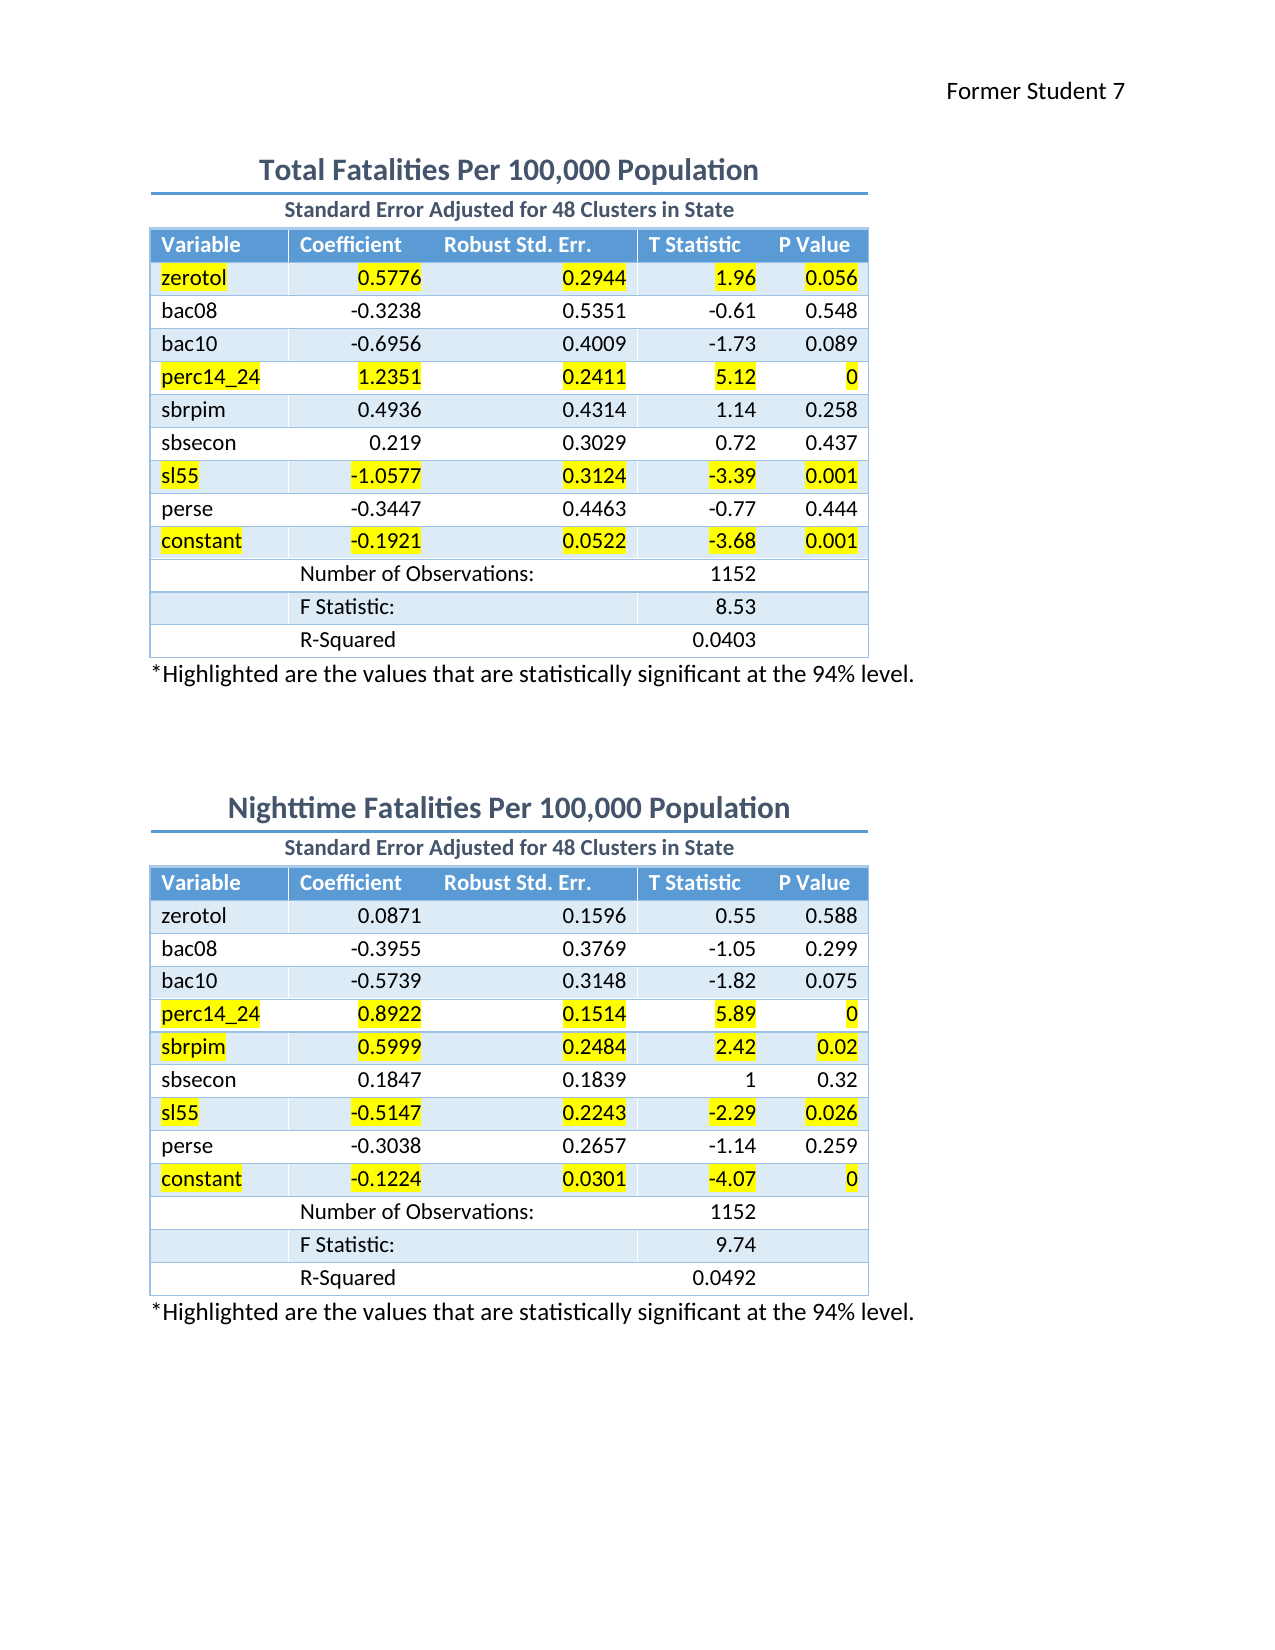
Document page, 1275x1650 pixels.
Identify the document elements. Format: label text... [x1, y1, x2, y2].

table_cell 0.0403 [638, 625, 767, 657]
table_cell 0.5351 [433, 296, 637, 328]
table_cell 0.3029 [433, 428, 637, 460]
table_cell 0.001 [767, 527, 868, 558]
table_cell 0.4463 [433, 494, 637, 526]
table_cell 0.0871 [289, 901, 433, 933]
table_cell perse [151, 494, 288, 526]
table_cell 0.588 [767, 901, 868, 933]
table_cell 5.12 [638, 362, 767, 394]
table_cell [767, 625, 868, 657]
table_cell 1152 [638, 1197, 767, 1229]
table_cell -0.3038 [289, 1131, 433, 1163]
table_cell 0.3124 [433, 461, 637, 493]
table_cell -0.3238 [289, 296, 433, 328]
table_cell -1.05 [638, 934, 767, 966]
table_cell 0.72 [638, 428, 767, 460]
table_cell 0.026 [767, 1098, 868, 1130]
table_cell -0.6956 [289, 329, 433, 361]
table_cell 0.02 [767, 1033, 868, 1064]
table_cell 9.74 [638, 1230, 767, 1262]
table_cell 0.5999 [289, 1033, 433, 1064]
table_cell Variable [151, 868, 288, 900]
table_cell 0.32 [767, 1065, 868, 1097]
table_cell 0.3769 [433, 934, 637, 966]
table_header Total Fatalities Per 100,000 Population [150, 150, 869, 192]
table_cell Number of Observations: [289, 1197, 637, 1229]
table_cell [151, 625, 288, 657]
table_cell bac08 [151, 296, 288, 328]
table_cell sl55 [151, 1098, 288, 1130]
table_cell Number of Observations: [289, 560, 637, 591]
table_cell Coefficient [289, 230, 433, 262]
table_cell T Statistic [638, 868, 767, 900]
table_cell -3.39 [638, 461, 767, 493]
table_cell 0.1847 [289, 1065, 433, 1097]
table_cell [767, 1197, 868, 1229]
table_cell zerotol [151, 263, 288, 295]
table_cell 1.14 [638, 395, 767, 427]
table_cell R-Squared [289, 1263, 433, 1295]
table_cell [433, 1263, 637, 1295]
table_cell bac08 [151, 934, 288, 966]
table_cell 0.4009 [433, 329, 637, 361]
table_cell 1.96 [638, 263, 767, 295]
table_cell 0.075 [767, 967, 868, 998]
table_cell 0.001 [767, 461, 868, 493]
table_cell constant [151, 1164, 288, 1196]
table_cell [151, 1197, 288, 1229]
table_cell 0.5776 [289, 263, 433, 295]
table_cell Robust Std. Err. [433, 230, 637, 262]
table_header Nighttime Fatalities Per 100,000 Population [150, 788, 869, 830]
table_cell 8.53 [638, 593, 767, 624]
table_cell 0 [767, 362, 868, 394]
table_cell -1.14 [638, 1131, 767, 1163]
table_cell [151, 593, 288, 624]
table_cell 0.0522 [433, 527, 637, 558]
table_cell [767, 1263, 868, 1295]
table_cell 2.42 [638, 1033, 767, 1064]
table_cell [767, 1230, 868, 1262]
table_cell 1 [638, 1065, 767, 1097]
table_cell 0.299 [767, 934, 868, 966]
table_cell 0.2243 [433, 1098, 637, 1130]
table_cell 0.2657 [433, 1131, 637, 1163]
table_cell perc14_24 [151, 1000, 288, 1031]
table_cell 0.548 [767, 296, 868, 328]
table_cell P Value [767, 868, 868, 900]
table_cell 0.1514 [433, 1000, 637, 1031]
table_cell perse [151, 1131, 288, 1163]
table_cell 0.4936 [289, 395, 433, 427]
table_cell -1.0577 [289, 461, 433, 493]
table_cell -3.68 [638, 527, 767, 558]
table_cell 0.089 [767, 329, 868, 361]
table_cell 0.8922 [289, 1000, 433, 1031]
table_cell sbsecon [151, 1065, 288, 1097]
table_cell -0.5739 [289, 967, 433, 998]
table_cell [767, 593, 868, 624]
table_cell -0.61 [638, 296, 767, 328]
table_cell sbrpim [151, 395, 288, 427]
table_cell -2.29 [638, 1098, 767, 1130]
table_cell [433, 1230, 637, 1262]
table_cell -1.82 [638, 967, 767, 998]
table_cell -0.3447 [289, 494, 433, 526]
table_cell 0.444 [767, 494, 868, 526]
table_cell Variable [151, 230, 288, 262]
text *Highlighted are the values that are statistically significant at the 94% level. [150, 1296, 1125, 1326]
table_cell 0.258 [767, 395, 868, 427]
table_cell 0.2411 [433, 362, 637, 394]
table_cell [433, 625, 637, 657]
table_cell Robust Std. Err. [433, 868, 637, 900]
table_cell 0.1596 [433, 901, 637, 933]
table_cell 0.259 [767, 1131, 868, 1163]
table_cell 0.2484 [433, 1033, 637, 1064]
table_cell P Value [767, 230, 868, 262]
table_cell [433, 593, 637, 624]
table_cell sl55 [151, 461, 288, 493]
table_cell [151, 560, 288, 591]
table_cell -4.07 [638, 1164, 767, 1196]
table_cell [151, 1263, 288, 1295]
table_cell R-Squared [289, 625, 433, 657]
text *Highlighted are the values that are statistically significant at the 94% level. [150, 658, 1125, 689]
table_cell 5.89 [638, 1000, 767, 1031]
table_cell F Statistic: [289, 593, 433, 624]
table_cell -0.3955 [289, 934, 433, 966]
table_cell 0.0301 [433, 1164, 637, 1196]
table_cell 0.1839 [433, 1065, 637, 1097]
table_cell sbrpim [151, 1033, 288, 1064]
table_cell 1152 [638, 560, 767, 591]
table_cell F Statistic: [289, 1230, 433, 1262]
table_cell constant [151, 527, 288, 558]
table_cell 0.55 [638, 901, 767, 933]
table_cell 0.056 [767, 263, 868, 295]
table_cell perc14_24 [151, 362, 288, 394]
table_cell -0.1921 [289, 527, 433, 558]
table_cell -1.73 [638, 329, 767, 361]
table_cell -0.77 [638, 494, 767, 526]
table_cell Standard Error Adjusted for 48 Clusters in State [150, 830, 869, 865]
table_cell 0.437 [767, 428, 868, 460]
table_cell Coefficient [289, 868, 433, 900]
table_cell bac10 [151, 967, 288, 998]
table_cell 0 [767, 1164, 868, 1196]
table_cell 0.3148 [433, 967, 637, 998]
table_cell -0.1224 [289, 1164, 433, 1196]
table_cell [767, 560, 868, 591]
table_cell zerotol [151, 901, 288, 933]
table_cell 0 [767, 1000, 868, 1031]
table_cell [151, 1230, 288, 1262]
table_cell Standard Error Adjusted for 48 Clusters in State [150, 192, 869, 227]
table_cell 0.219 [289, 428, 433, 460]
table_cell 1.2351 [289, 362, 433, 394]
table_cell sbsecon [151, 428, 288, 460]
table_cell T Statistic [638, 230, 767, 262]
table_cell -0.5147 [289, 1098, 433, 1130]
table_cell bac10 [151, 329, 288, 361]
table_cell 0.2944 [433, 263, 637, 295]
table_cell 0.0492 [638, 1263, 767, 1295]
table_cell 0.4314 [433, 395, 637, 427]
